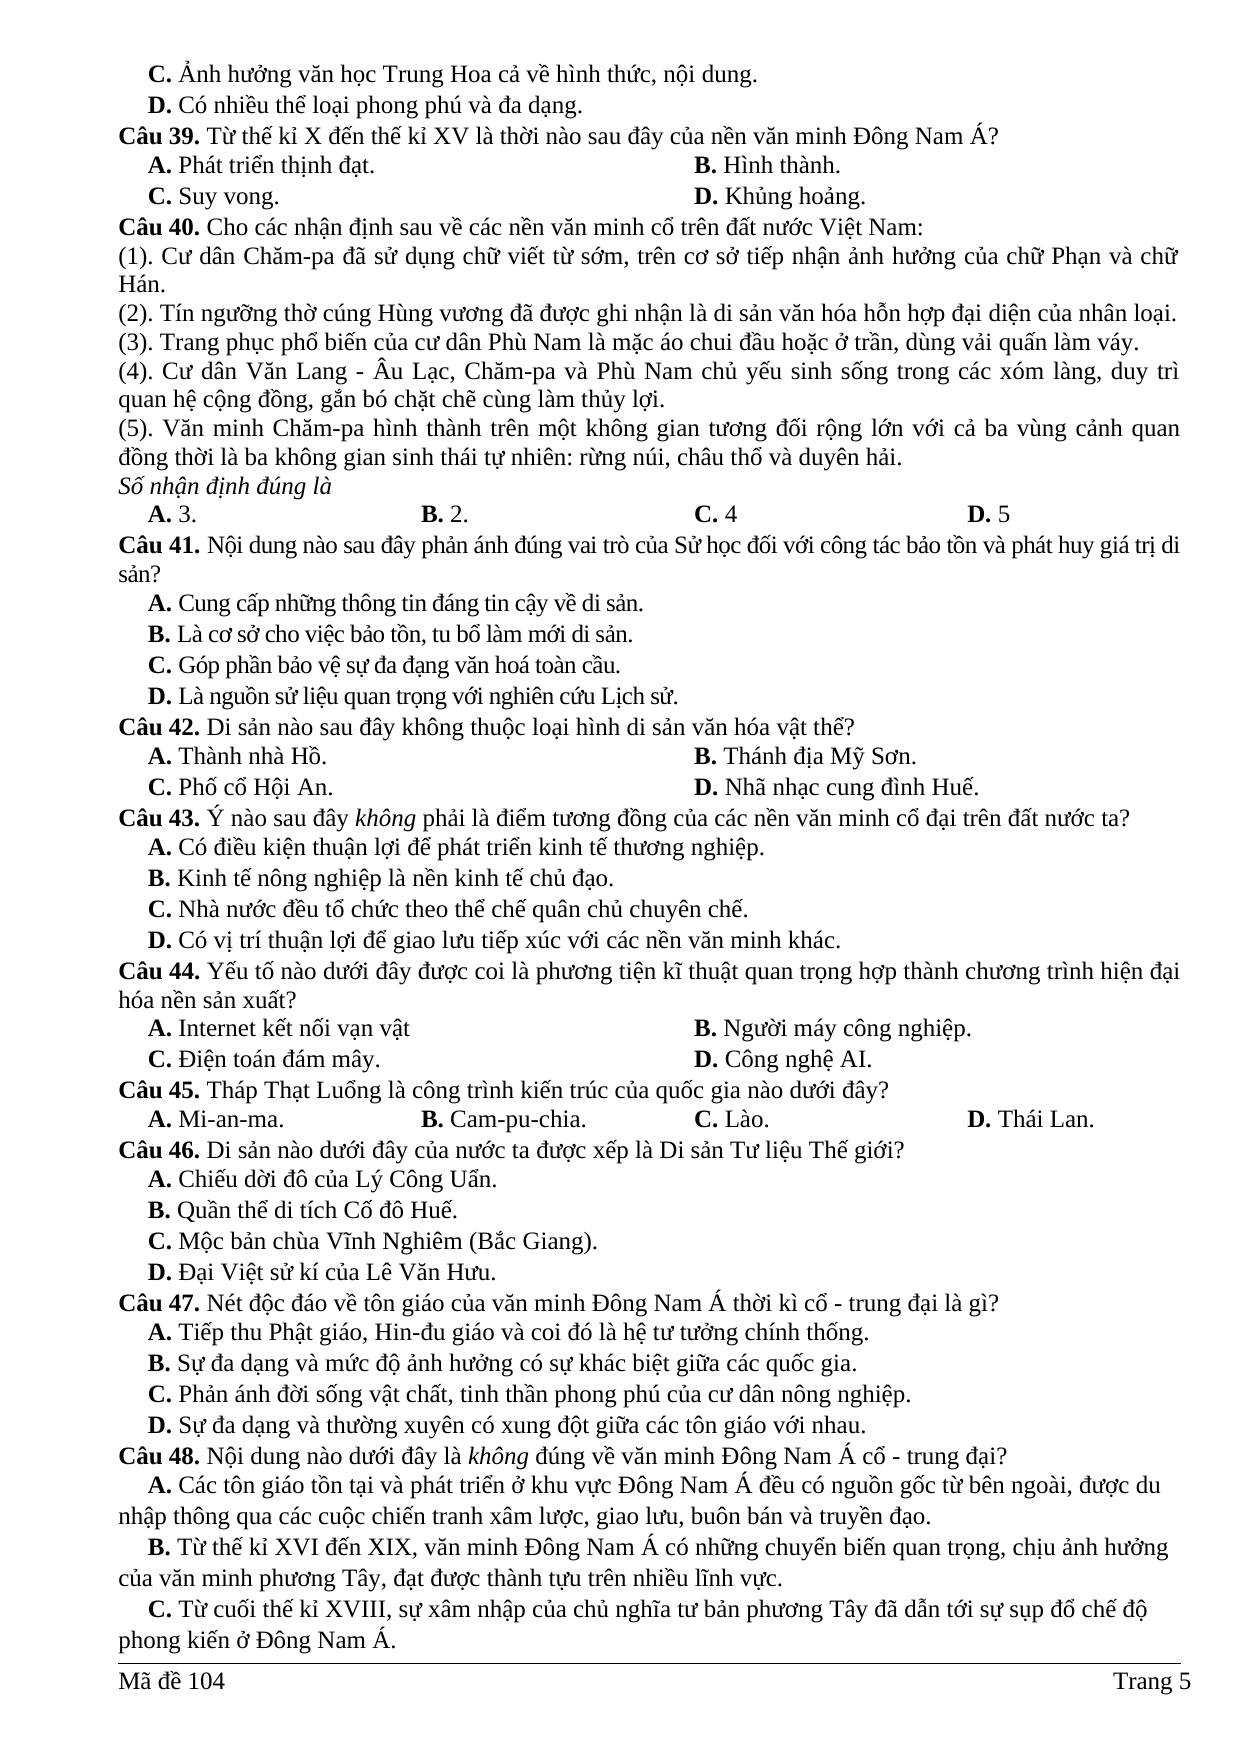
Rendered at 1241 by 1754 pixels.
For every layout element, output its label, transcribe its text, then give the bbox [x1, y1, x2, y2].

text A. Phát triển thịnh đạt. B. Hình thành. [118, 150, 1181, 179]
text Câu 43. Ý nào sau đây không phải là điểm tương đồng của các nền văn minh cổ đại trên đất nước ta? [118, 803, 1181, 832]
text A. Thành nhà Hồ. B. Thánh địa Mỹ Sơn. [118, 741, 1181, 770]
text C. Nhà nước đều tổ chức theo thể chế quân chủ chuyên chế. [118, 894, 1181, 923]
text Câu 41. Nội dung nào sau đây phản ánh đúng vai trò của Sử học đối với công tác bảo tồn và phát huy giá trị di sản? [118, 531, 1181, 588]
text B. Quần thể di tích Cố đô Huế. [118, 1195, 1181, 1224]
text D. Có vị trí thuận lợi để giao lưu tiếp xúc với các nền văn minh khác. [118, 925, 1181, 954]
text Câu 48. Nội dung nào dưới đây là không đúng về văn minh Đông Nam Á cổ - trung đại? [118, 1441, 1181, 1470]
text A. Chiếu dời đô của Lý Công Uẩn. [118, 1164, 1181, 1193]
text Câu 46. Di sản nào dưới đây của nước ta được xếp là Di sản Tư liệu Thế giới? [118, 1135, 1181, 1164]
text (5). Văn minh Chăm-pa hình thành trên một không gian tương đối rộng lớn với cả ba vùng cảnh quan đồng thời là ba không gian sinh thái tự nhiên: rừng núi, châu thổ và duyên hải. [118, 413, 1181, 471]
text B. Kinh tế nông nghiệp là nền kinh tế chủ đạo. [118, 863, 1181, 892]
text Câu 39. Từ thế kỉ X đến thế kỉ XV là thời nào sau đây của nền văn minh Đông Nam Á? [118, 121, 1181, 150]
text (3). Trang phục phổ biến của cư dân Phù Nam là mặc áo chui đầu hoặc ở trần, dùng vải quấn làm váy. [118, 327, 1181, 356]
text A. 3. B. 2. C. 4 D. 5 [118, 499, 1181, 528]
text (4). Cư dân Văn Lang - Âu Lạc, Chăm-pa và Phù Nam chủ yếu sinh sống trong các xóm làng, duy trì quan hệ cộng đồng, gắn bó chặt chẽ cùng làm thủy lợi. [118, 356, 1181, 413]
text (2). Tín ngưỡng thờ cúng Hùng vương đã được ghi nhận là di sản văn hóa hỗn hợp đại diện của nhân loại. [118, 298, 1181, 327]
text A. Các tôn giáo tồn tại và phát triển ở khu vực Đông Nam Á đều có nguồn gốc từ bên ngoài, được du nhập thông qua các cuộc chiến tranh xâm lược, giao lưu, buôn bán và truyền đạo. [118, 1470, 1181, 1530]
text C. Suy vong. D. Khủng hoảng. [118, 181, 1181, 210]
text D. Có nhiều thể loại phong phú và đa dạng. [118, 90, 1181, 119]
text C. Phố cổ Hội An. D. Nhã nhạc cung đình Huế. [118, 772, 1181, 801]
text D. Đại Việt sử kí của Lê Văn Hưu. [118, 1257, 1181, 1286]
text Câu 44. Yếu tố nào dưới đây được coi là phương tiện kĩ thuật quan trọng hợp thành chương trình hiện đại hóa nền sản xuất? [118, 956, 1181, 1013]
text A. Internet kết nối vạn vật B. Người máy công nghiệp. [118, 1013, 1181, 1042]
text B. Sự đa dạng và mức độ ảnh hưởng có sự khác biệt giữa các quốc gia. [118, 1348, 1181, 1377]
text C. Từ cuối thế kỉ XVIII, sự xâm nhập của chủ nghĩa tư bản phương Tây đã dẫn tới sự sụp đổ chế độ phong kiến ở Đông Nam Á. [118, 1594, 1181, 1654]
text D. Là nguồn sử liệu quan trọng với nghiên cứu Lịch sử. [118, 681, 1181, 710]
text Câu 42. Di sản nào sau đây không thuộc loại hình di sản văn hóa vật thể? [118, 712, 1181, 741]
text Số nhận định đúng là [118, 471, 1181, 499]
text A. Tiếp thu Phật giáo, Hin-đu giáo và coi đó là hệ tư tưởng chính thống. [118, 1317, 1181, 1346]
text C. Góp phần bảo vệ sự đa đạng văn hoá toàn cầu. [118, 650, 1181, 679]
text (1). Cư dân Chăm-pa đã sử dụng chữ viết từ sớm, trên cơ sở tiếp nhận ảnh hưởng của chữ Phạn và chữ Hán. [118, 241, 1181, 298]
text C. Ảnh hưởng văn học Trung Hoa cả về hình thức, nội dung. [118, 59, 1181, 88]
text B. Từ thế kỉ XVI đến XIX, văn minh Đông Nam Á có những chuyển biến quan trọng, chịu ảnh hưởng của văn minh phương Tây, đạt được thành tựu trên nhiều lĩnh vực. [118, 1532, 1181, 1592]
text A. Mi-an-ma. B. Cam-pu-chia. C. Lào. D. Thái Lan. [118, 1104, 1181, 1133]
text D. Sự đa dạng và thường xuyên có xung đột giữa các tôn giáo với nhau. [118, 1410, 1181, 1439]
text Câu 45. Tháp Thạt Luổng là công trình kiến trúc của quốc gia nào dưới đây? [118, 1076, 1181, 1104]
text C. Mộc bản chùa Vĩnh Nghiêm (Bắc Giang). [118, 1226, 1181, 1255]
text A. Cung cấp những thông tin đáng tin cậy về di sản. [118, 588, 1181, 617]
text A. Có điều kiện thuận lợi để phát triển kinh tế thương nghiệp. [118, 832, 1181, 861]
text C. Phản ánh đời sống vật chất, tinh thần phong phú của cư dân nông nghiệp. [118, 1379, 1181, 1408]
text Câu 47. Nét độc đáo về tôn giáo của văn minh Đông Nam Á thời kì cổ - trung đại là gì? [118, 1288, 1181, 1317]
text C. Điện toán đám mây. D. Công nghệ AI. [118, 1044, 1181, 1073]
text Câu 40. Cho các nhận định sau về các nền văn minh cổ trên đất nước Việt Nam: [118, 212, 1181, 241]
text B. Là cơ sở cho việc bảo tồn, tu bổ làm mới di sản. [118, 619, 1181, 648]
